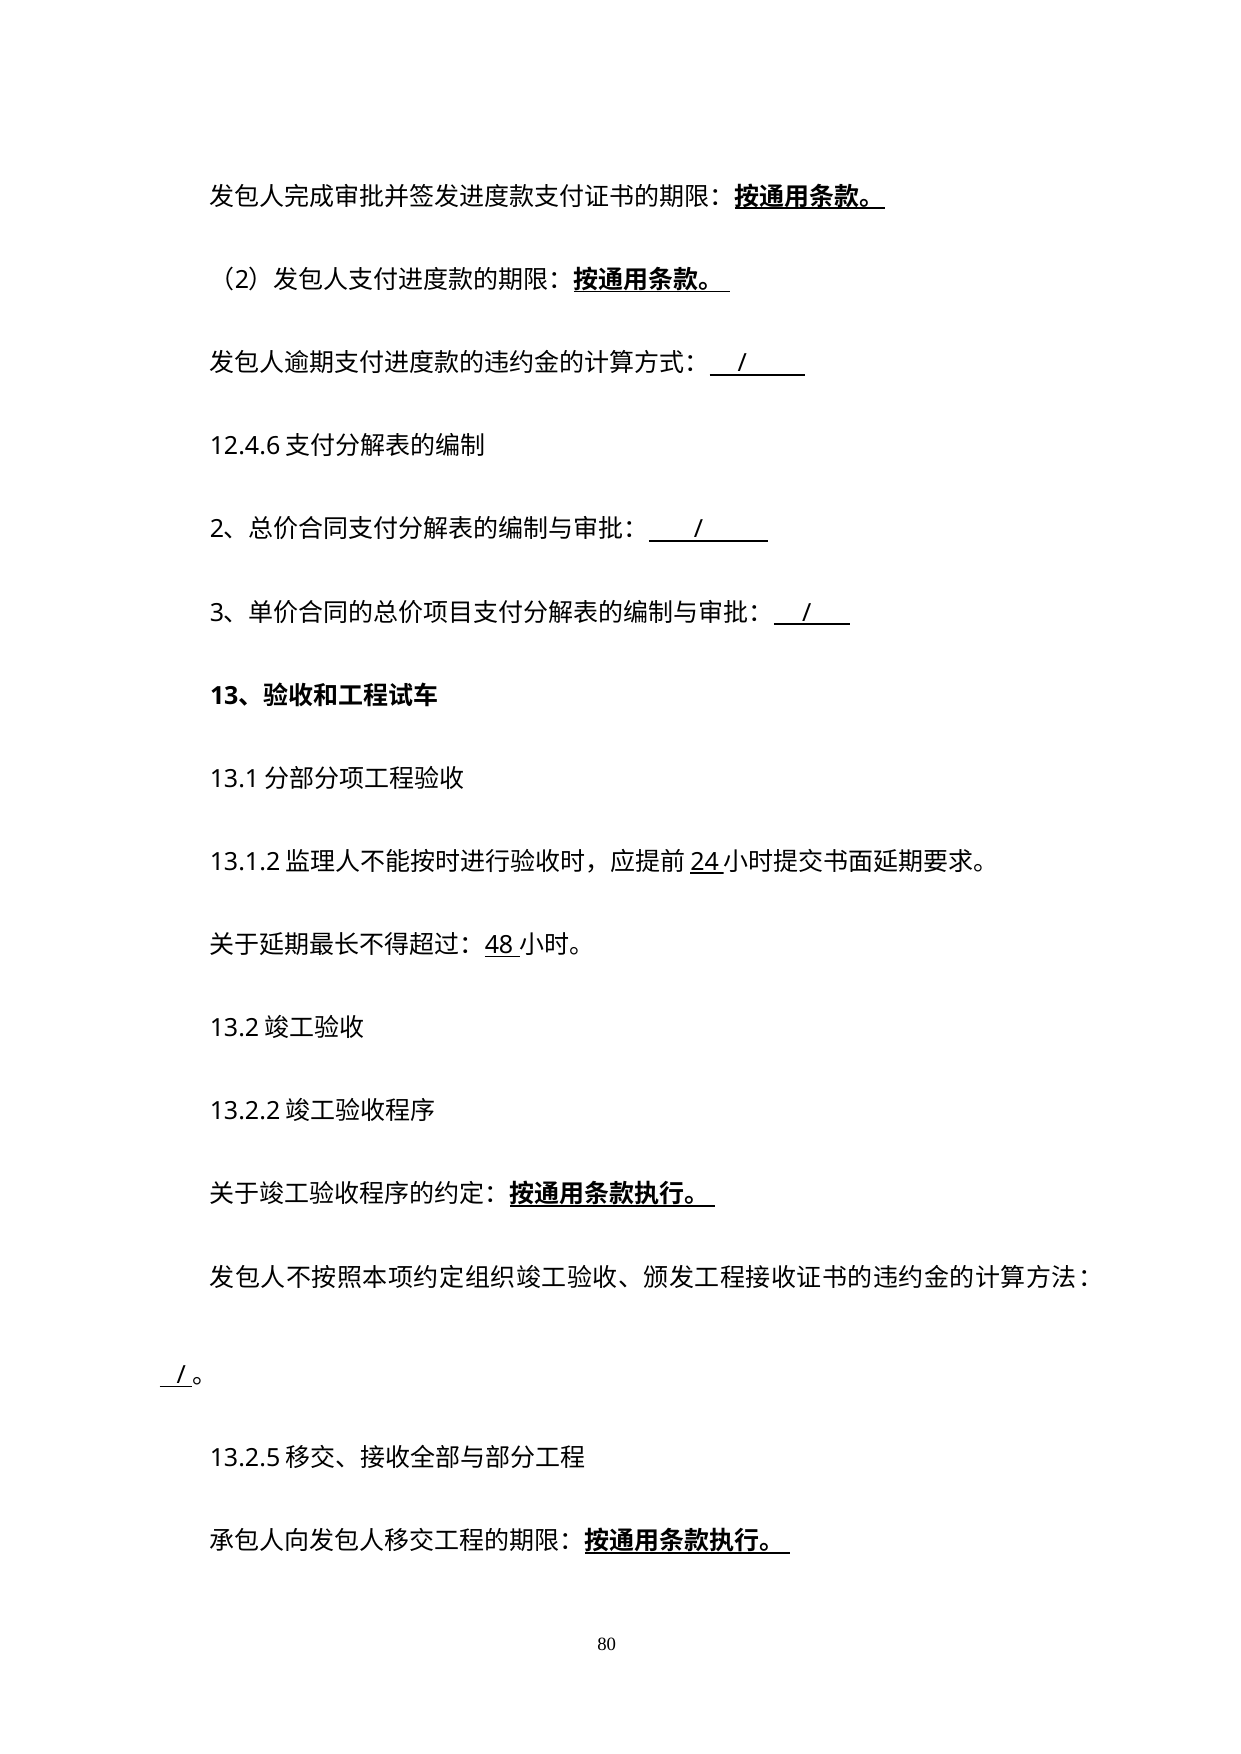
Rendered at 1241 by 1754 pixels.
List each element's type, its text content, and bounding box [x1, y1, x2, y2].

text 13.1分部分项工程验收 [159, 744, 1078, 809]
text 13.2.5移交、接收全部与部分工程 [159, 1423, 1078, 1488]
text 13.2.2竣工验收程序 [159, 1076, 1078, 1141]
text 13.2竣工验收 [159, 993, 1078, 1058]
text （2）发包人支付进度款的期限：按通用条款。 [159, 245, 1078, 310]
text 13、验收和工程试车 [159, 661, 1078, 726]
text 13.1.2监理人不能按时进行验收时，应提前24小时提交书面延期要求。 [159, 827, 1078, 892]
text 发包人逾期支付进度款的违约金的计算方式： / [159, 328, 1078, 393]
text 12.4.6支付分解表的编制 [159, 411, 1078, 476]
text 关于延期最长不得超过：48 小时。 [159, 910, 1078, 975]
text 发包人完成审批并签发进度款支付证书的期限：按通用条款。 [159, 162, 1078, 227]
text 承包人向发包人移交工程的期限：按通用条款执行。 [159, 1506, 1078, 1571]
text 关于竣工验收程序的约定：按通用条款执行。 [159, 1159, 1078, 1224]
text 3、单价合同的总价项目支付分解表的编制与审批： / [159, 578, 1078, 643]
text 发包人不按照本项约定组织竣工验收、颁发工程接收证书的违约金的计算方法： / 。 [159, 1243, 1078, 1405]
text 2、总价合同支付分解表的编制与审批： / [159, 494, 1078, 559]
